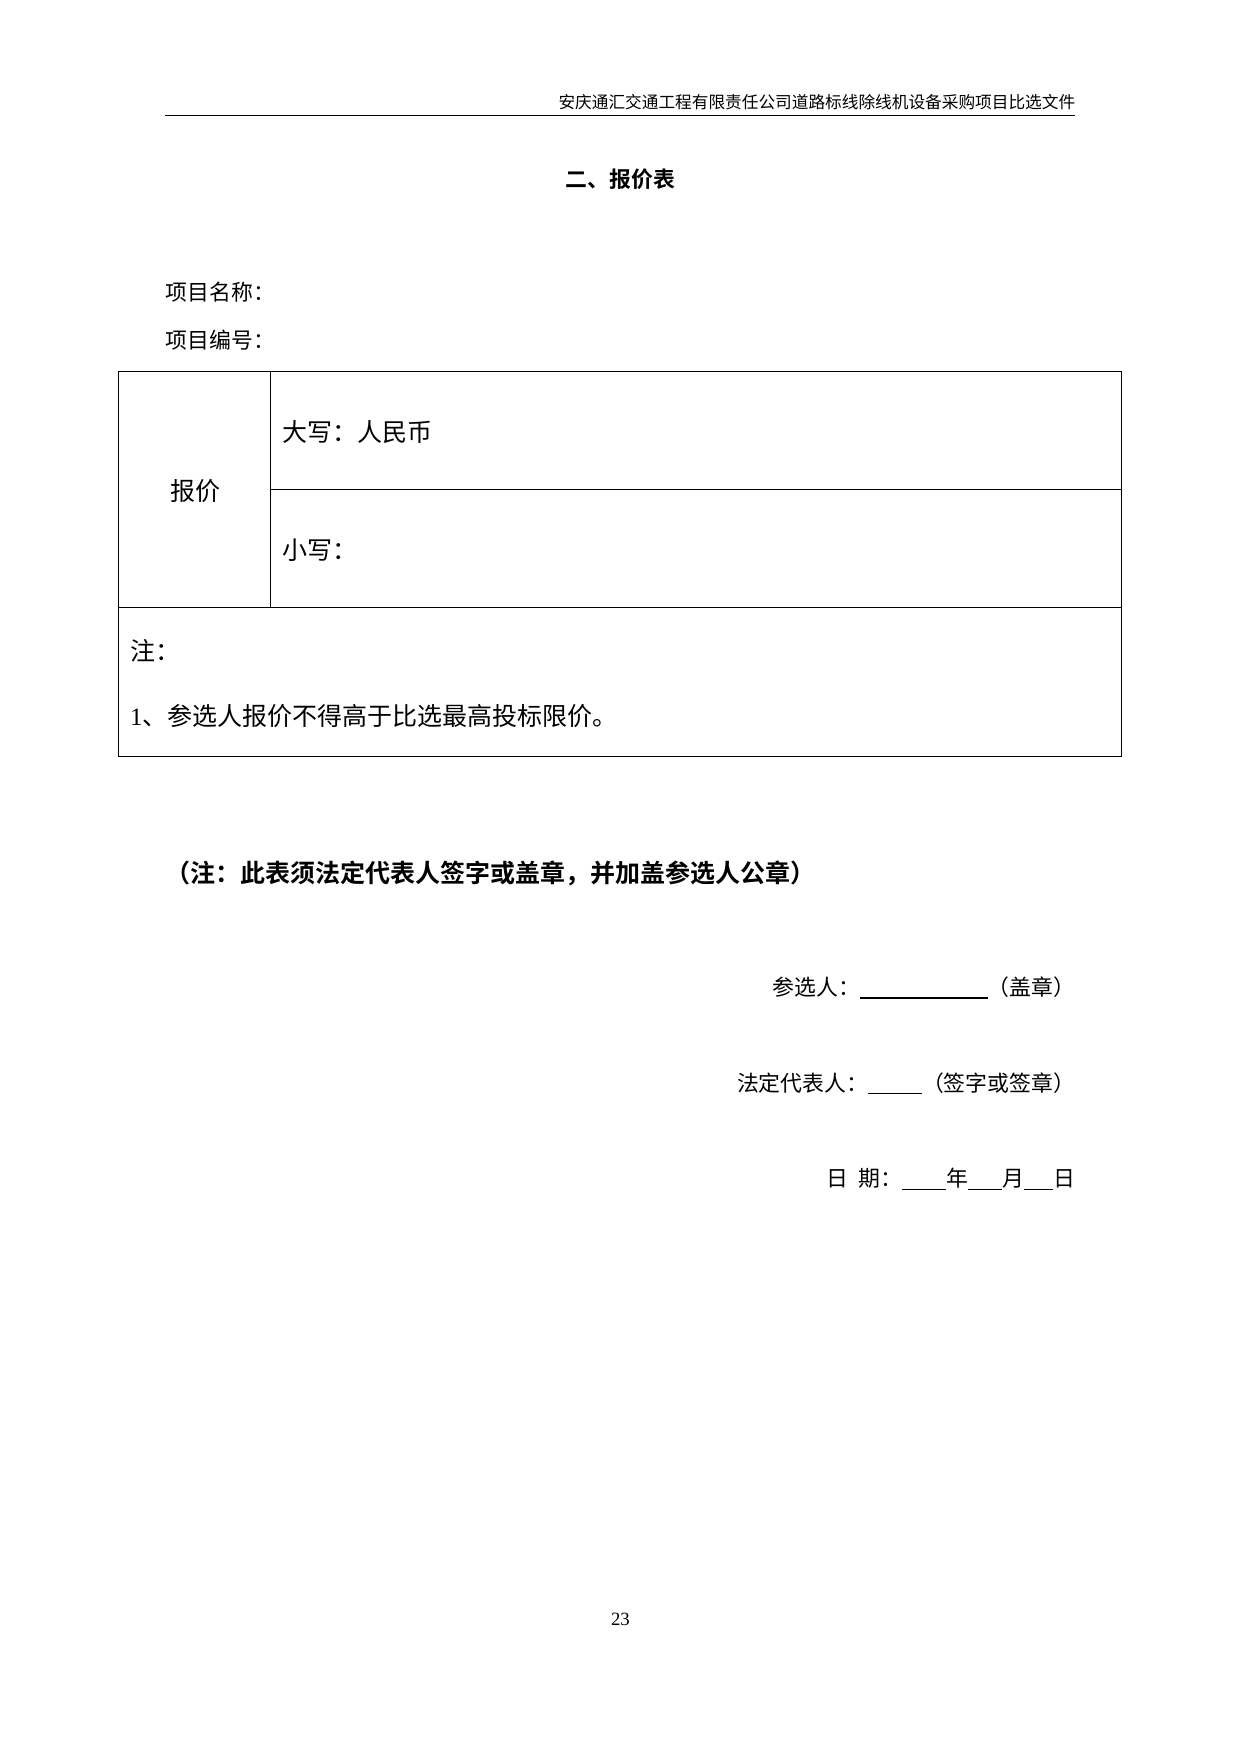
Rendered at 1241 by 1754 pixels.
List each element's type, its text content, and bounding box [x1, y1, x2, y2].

text 项目编号： [165, 323, 1075, 355]
text 日 期： 年 月 日 [165, 1161, 1075, 1193]
table_header 报价 [119, 372, 270, 607]
text 项目名称： [165, 274, 1075, 307]
table_cell 小写： [271, 490, 1121, 607]
text 参选人： （盖章） [165, 969, 1075, 1002]
text 法定代表人： （签字或签章） [165, 1065, 1075, 1098]
table_header 大写：人民币 [271, 372, 1121, 489]
table_cell 注： 1、参选人报价不得高于比选最高投标限价。 [119, 608, 1121, 756]
text 二、报价表 [165, 162, 1075, 194]
text （注：此表须法定代表人签字或盖章，并加盖参选人公章） [165, 839, 1075, 904]
